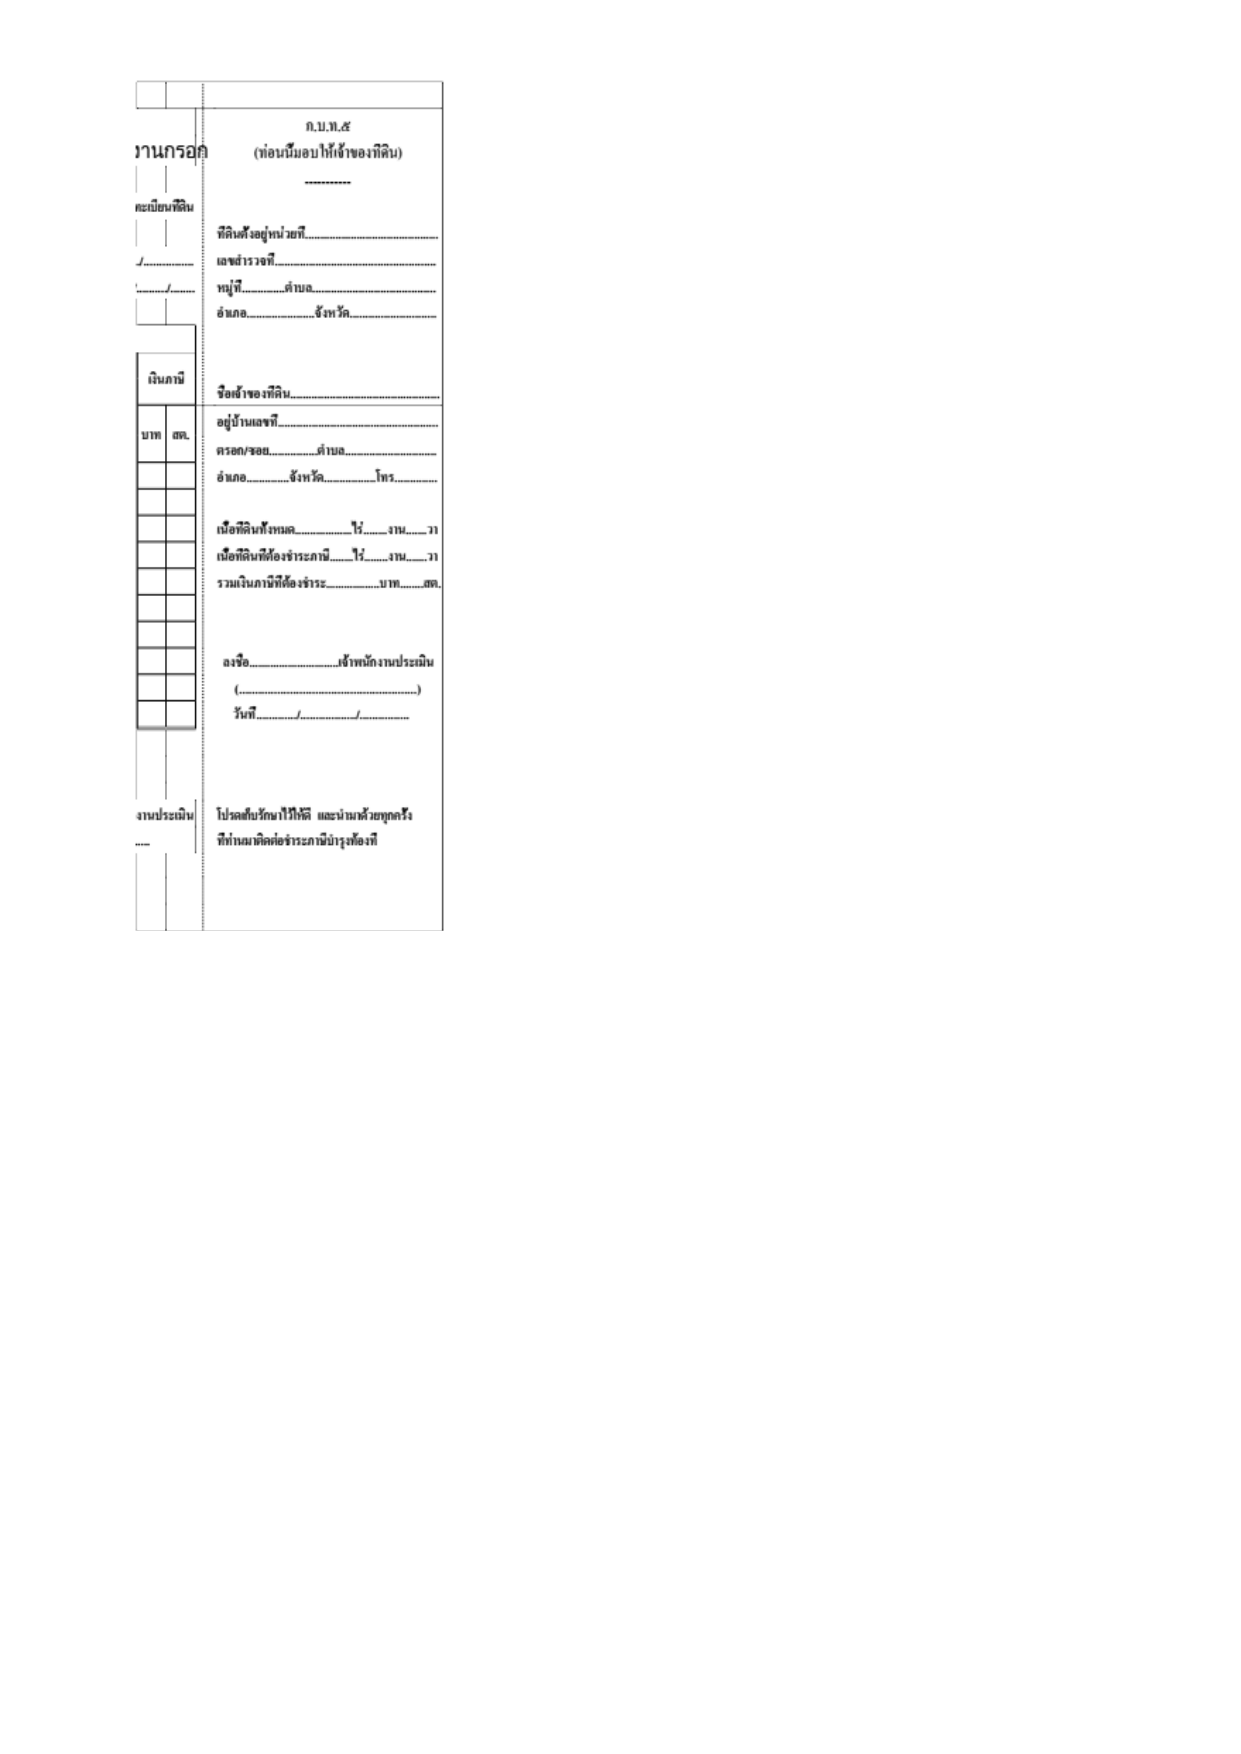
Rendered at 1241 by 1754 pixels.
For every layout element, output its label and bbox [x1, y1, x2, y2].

picture [134, 77, 445, 931]
